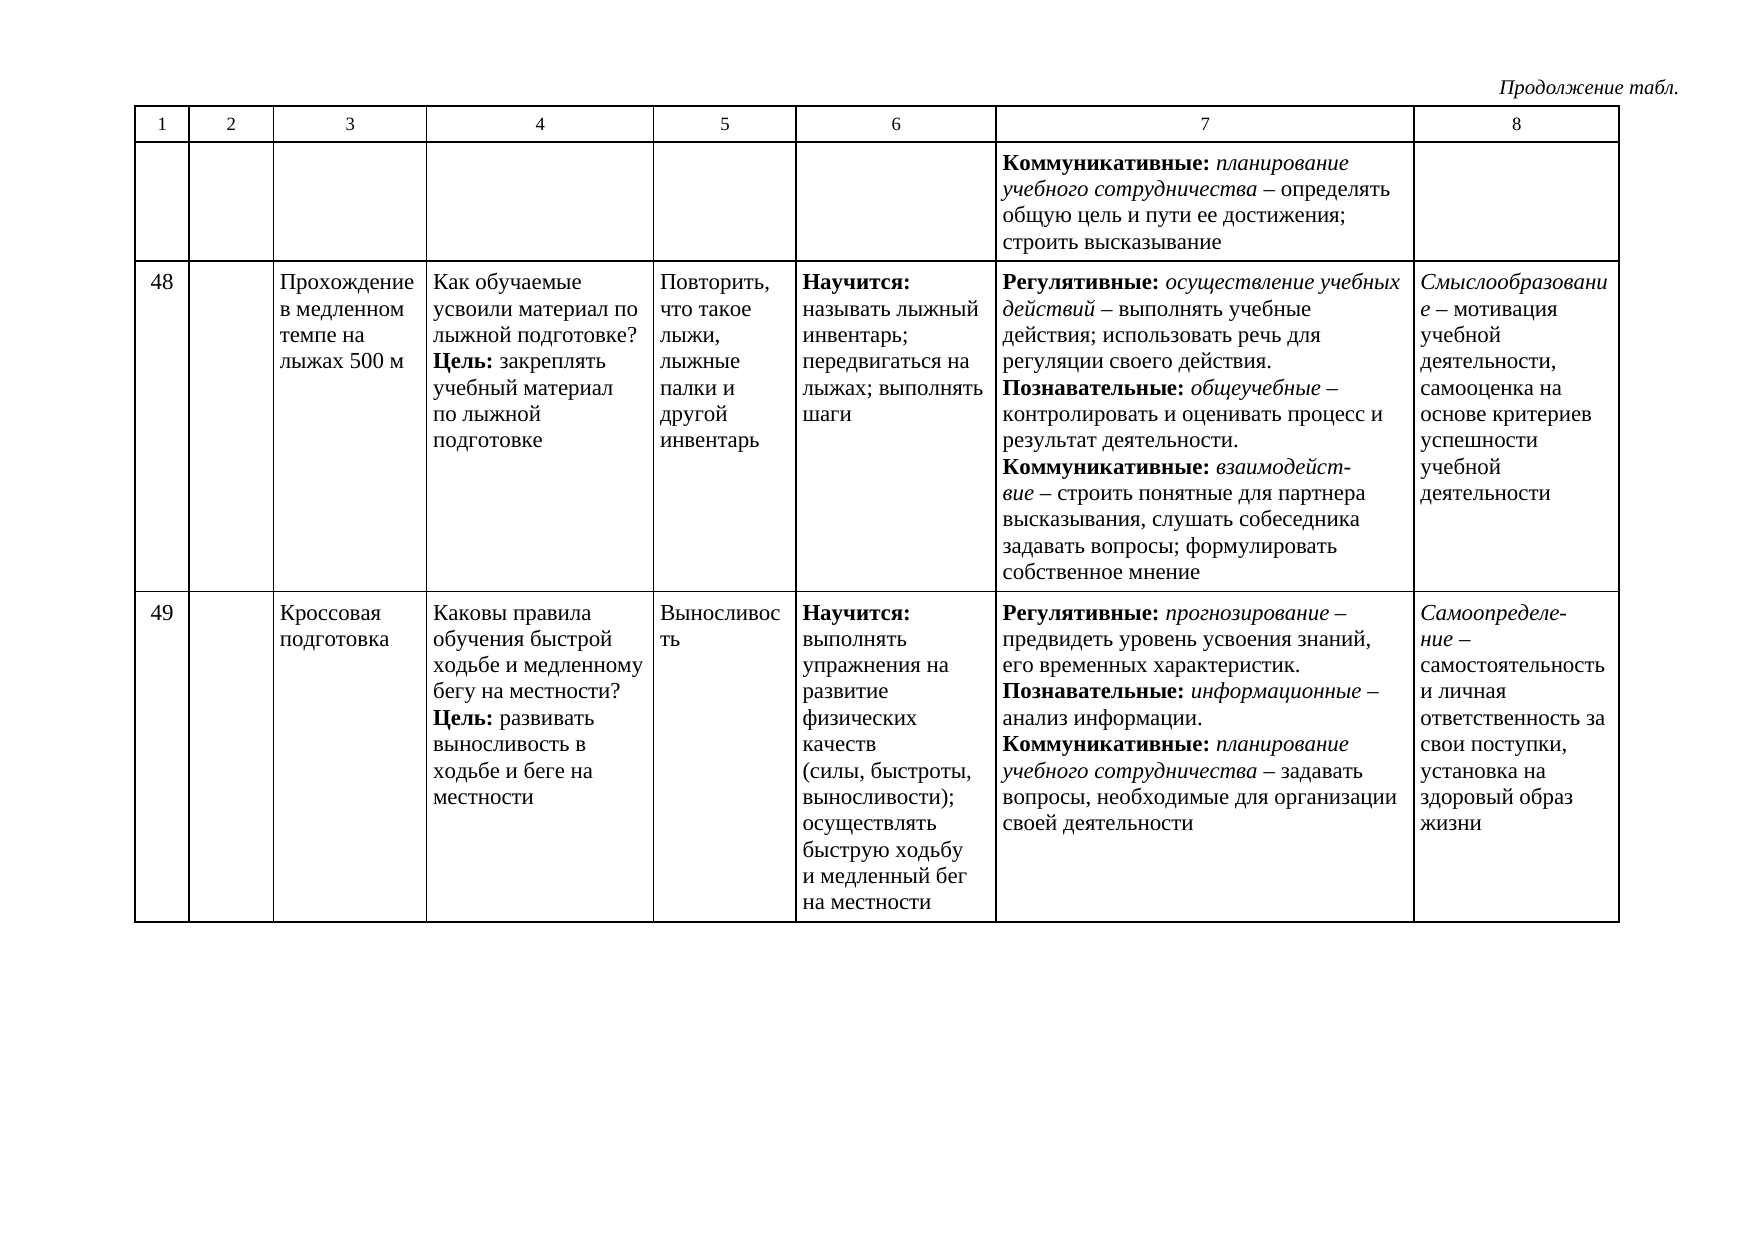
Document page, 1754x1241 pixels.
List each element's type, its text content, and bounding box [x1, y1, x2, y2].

table_cell Как обучаемые усвоили материал по лыжной подготовке? Цель: закреплять учебный материал по лыжной подготовке [427, 262, 653, 591]
table_cell Прохождение в медленном темпе на лыжах 500 м [274, 262, 426, 591]
table_cell Каковы правила обучения быстрой ходьбе и медленному бегу на местности? Цель: развивать выносливость в ходьбе и беге на местности [427, 592, 653, 921]
table_cell [136, 143, 188, 260]
table_header 2 [190, 107, 273, 141]
table_header 1 [136, 107, 188, 141]
table_cell Выносливость [654, 592, 795, 921]
table_cell [190, 262, 273, 591]
table_header 7 [997, 107, 1413, 141]
table_cell Регулятивные: осуществление учебных действий – выполнять учебные действия; использовать речь для регуляции своего действия. Познавательные: общеучебные – контролировать и оценивать процесс и результат деятельности. Коммуникативные: взаимодейст- вие – строить понятные для партнера высказывания, слушать собеседника задавать вопросы; формулировать собственное мнение [997, 262, 1413, 591]
table_cell Повторить, что такое лыжи, лыжные палки и другой инвентарь [654, 262, 795, 591]
table_cell Кроссовая подготовка [274, 592, 426, 921]
table_header 3 [274, 107, 426, 141]
table_cell Регулятивные: прогнозирование – предвидеть уровень усвоения знаний, его временных характеристик. Познавательные: информационные – анализ информации. Коммуникативные: планирование учебного сотрудничества – задавать вопросы, необходимые для организации своей деятельности [997, 592, 1413, 921]
table_header 8 [1415, 107, 1618, 141]
table_cell Научится: называть лыжный инвентарь; передвигаться на лыжах; выполнять шаги [797, 262, 995, 591]
table_cell [1415, 143, 1618, 260]
table_cell 49 [136, 592, 188, 921]
table_cell [654, 143, 795, 260]
table_cell [190, 143, 273, 260]
table_header 6 [797, 107, 995, 141]
table_cell Самоопределе- ние – самостоятельность и личная ответственность за свои поступки, установка на здоровый образ жизни [1415, 592, 1618, 921]
table_cell [427, 143, 653, 260]
table_cell 48 [136, 262, 188, 591]
text Продолжение табл. [75, 75, 1679, 99]
table_header 5 [654, 107, 795, 141]
table_header 4 [427, 107, 653, 141]
table_cell [797, 143, 995, 260]
table_cell Смыслообразование – мотивация учебной деятельности, самооценка на основе критериев успешности учебной деятельности [1415, 262, 1618, 591]
table_cell [274, 143, 426, 260]
table_cell [190, 592, 273, 921]
table_cell Научится: выполнять упражнения на развитие физических качеств (силы, быстроты, выносливости); осуществлять быструю ходьбу и медленный бег на местности [797, 592, 995, 921]
table_cell Коммуникативные: планирование учебного сотрудничества – определять общую цель и пути ее достижения; строить высказывание [997, 143, 1413, 260]
